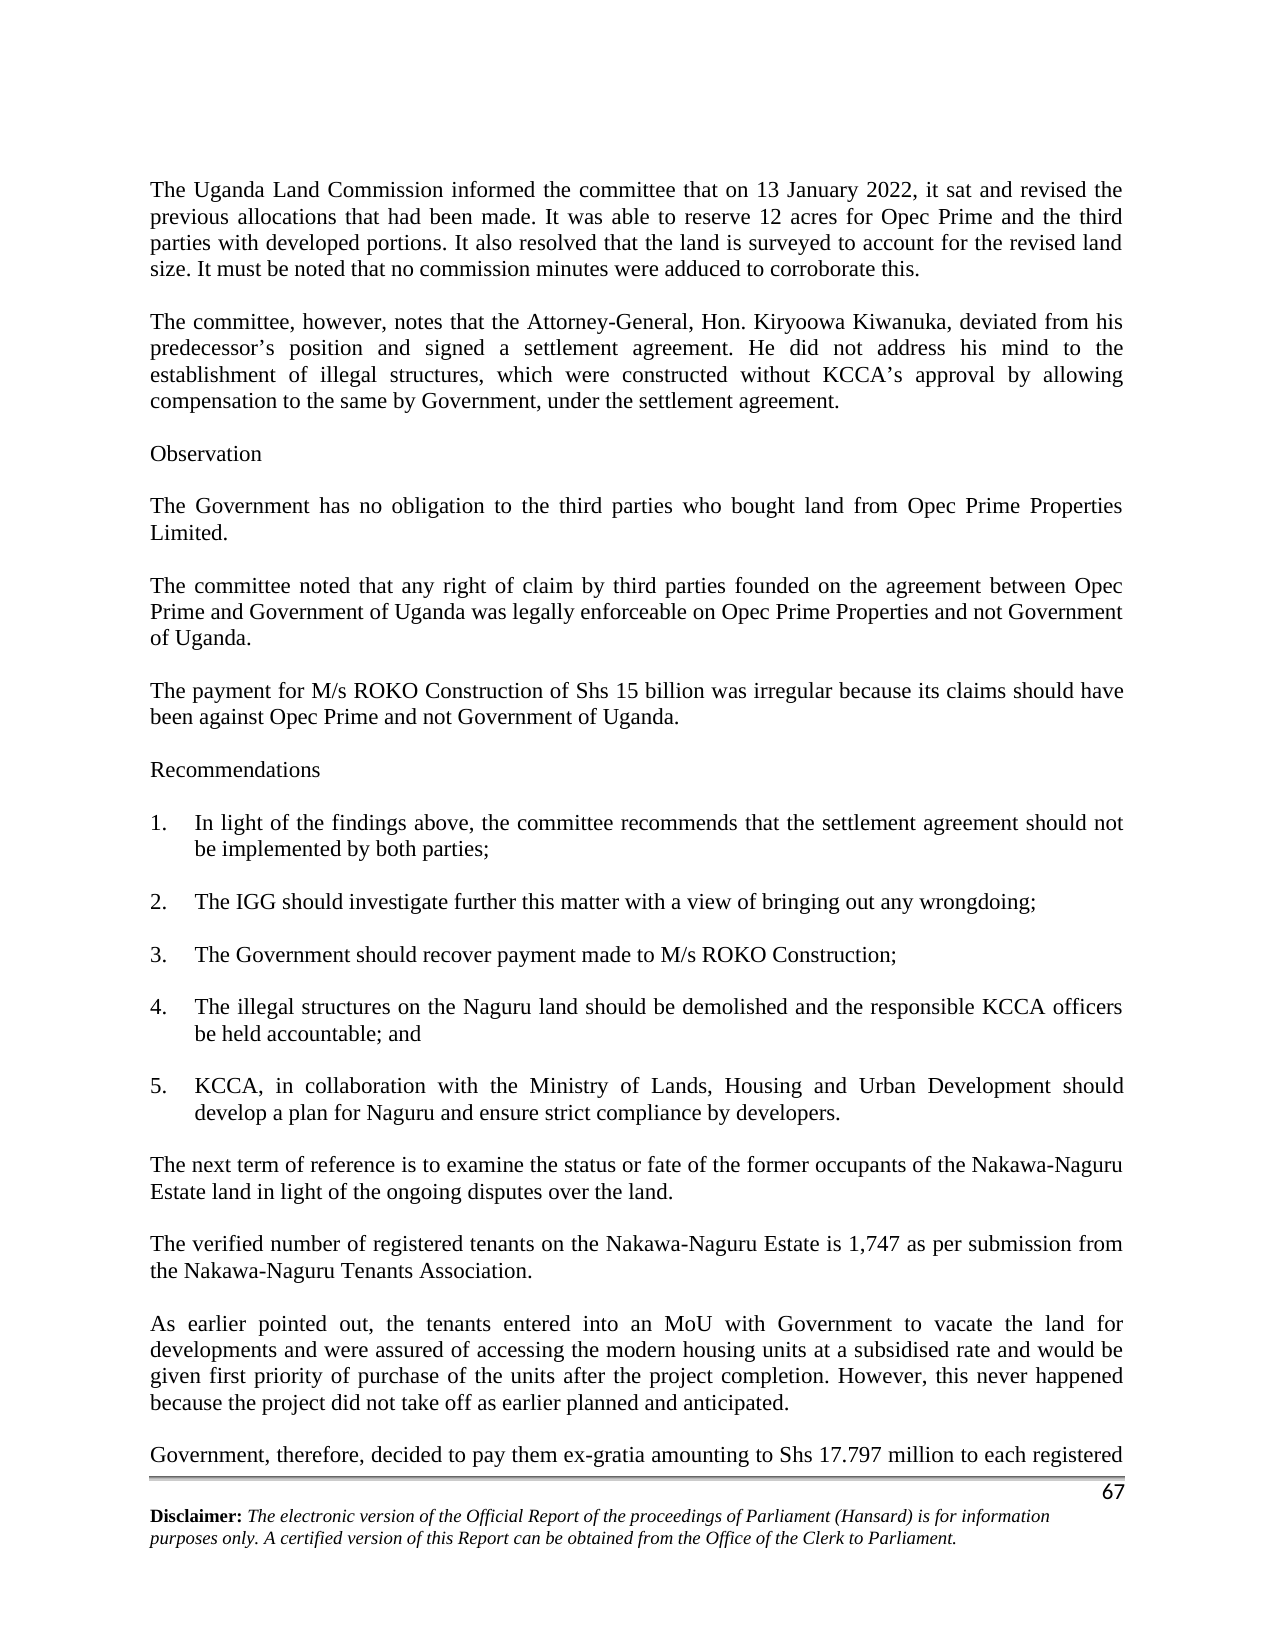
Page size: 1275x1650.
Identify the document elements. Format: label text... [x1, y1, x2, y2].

text The verified number of registered tenants on the Nakawa-Naguru Estate is 1,747 as per submission from the Nakawa-Naguru Tenants Association. [150, 1231, 1125, 1283]
list The illegal structures on the Naguru land should be demolished and the responsible KCCA officers be held accountable; and [150, 993, 1125, 1046]
text The next term of reference is to examine the status or fate of the former occupants of the Nakawa-Naguru Estate land in light of the ongoing disputes over the land. [150, 1151, 1125, 1204]
list The IGG should investigate further this matter with a view of bringing out any wrongdoing; [150, 888, 1125, 914]
list In light of the findings above, the committee recommends that the settlement agreement should not be implemented by both parties; [150, 809, 1125, 862]
list KCCA, in collaboration with the Ministry of Lands, Housing and Urban Development should develop a plan for Naguru and ensure strict compliance by developers. [150, 1072, 1125, 1125]
text Observation [150, 440, 1125, 466]
list The Government should recover payment made to M/s ROKO Construction; [150, 941, 1125, 967]
text The committee, however, notes that the Attorney-General, Hon. Kiryoowa Kiwanuka, deviated from his predecessor’s position and signed a settlement agreement. He did not address his mind to the establishment of illegal structures, which were constructed without KCCA’s approval by allowing compensation to the same by Government, under the settlement agreement. [150, 308, 1125, 413]
text The Government has no obligation to the third parties who bought land from Opec Prime Properties Limited. [150, 493, 1125, 545]
text As earlier pointed out, the tenants entered into an MoU with Government to vacate the land for developments and were assured of accessing the modern housing units at a subsidised rate and would be given first priority of purchase of the units after the project completion. However, this never happened because the project did not take off as earlier planned and anticipated. [150, 1309, 1125, 1415]
text The payment for M/s ROKO Construction of Shs 15 billion was irregular because its claims should have been against Opec Prime and not Government of Uganda. [150, 677, 1125, 730]
text The Uganda Land Commission informed the committee that on 13 January 2022, it sat and revised the previous allocations that had been made. It was able to reserve 12 acres for Opec Prime and the third parties with developed portions. It also resolved that the land is surveyed to account for the revised land size. It must be noted that no commission minutes were adduced to corroborate this. [150, 176, 1125, 282]
text Recommendations [150, 756, 1125, 782]
text The committee noted that any right of claim by third parties founded on the agreement between Opec Prime and Government of Uganda was legally enforceable on Opec Prime Properties and not Government of Uganda. [150, 572, 1125, 651]
picture [149, 1476, 1125, 1481]
